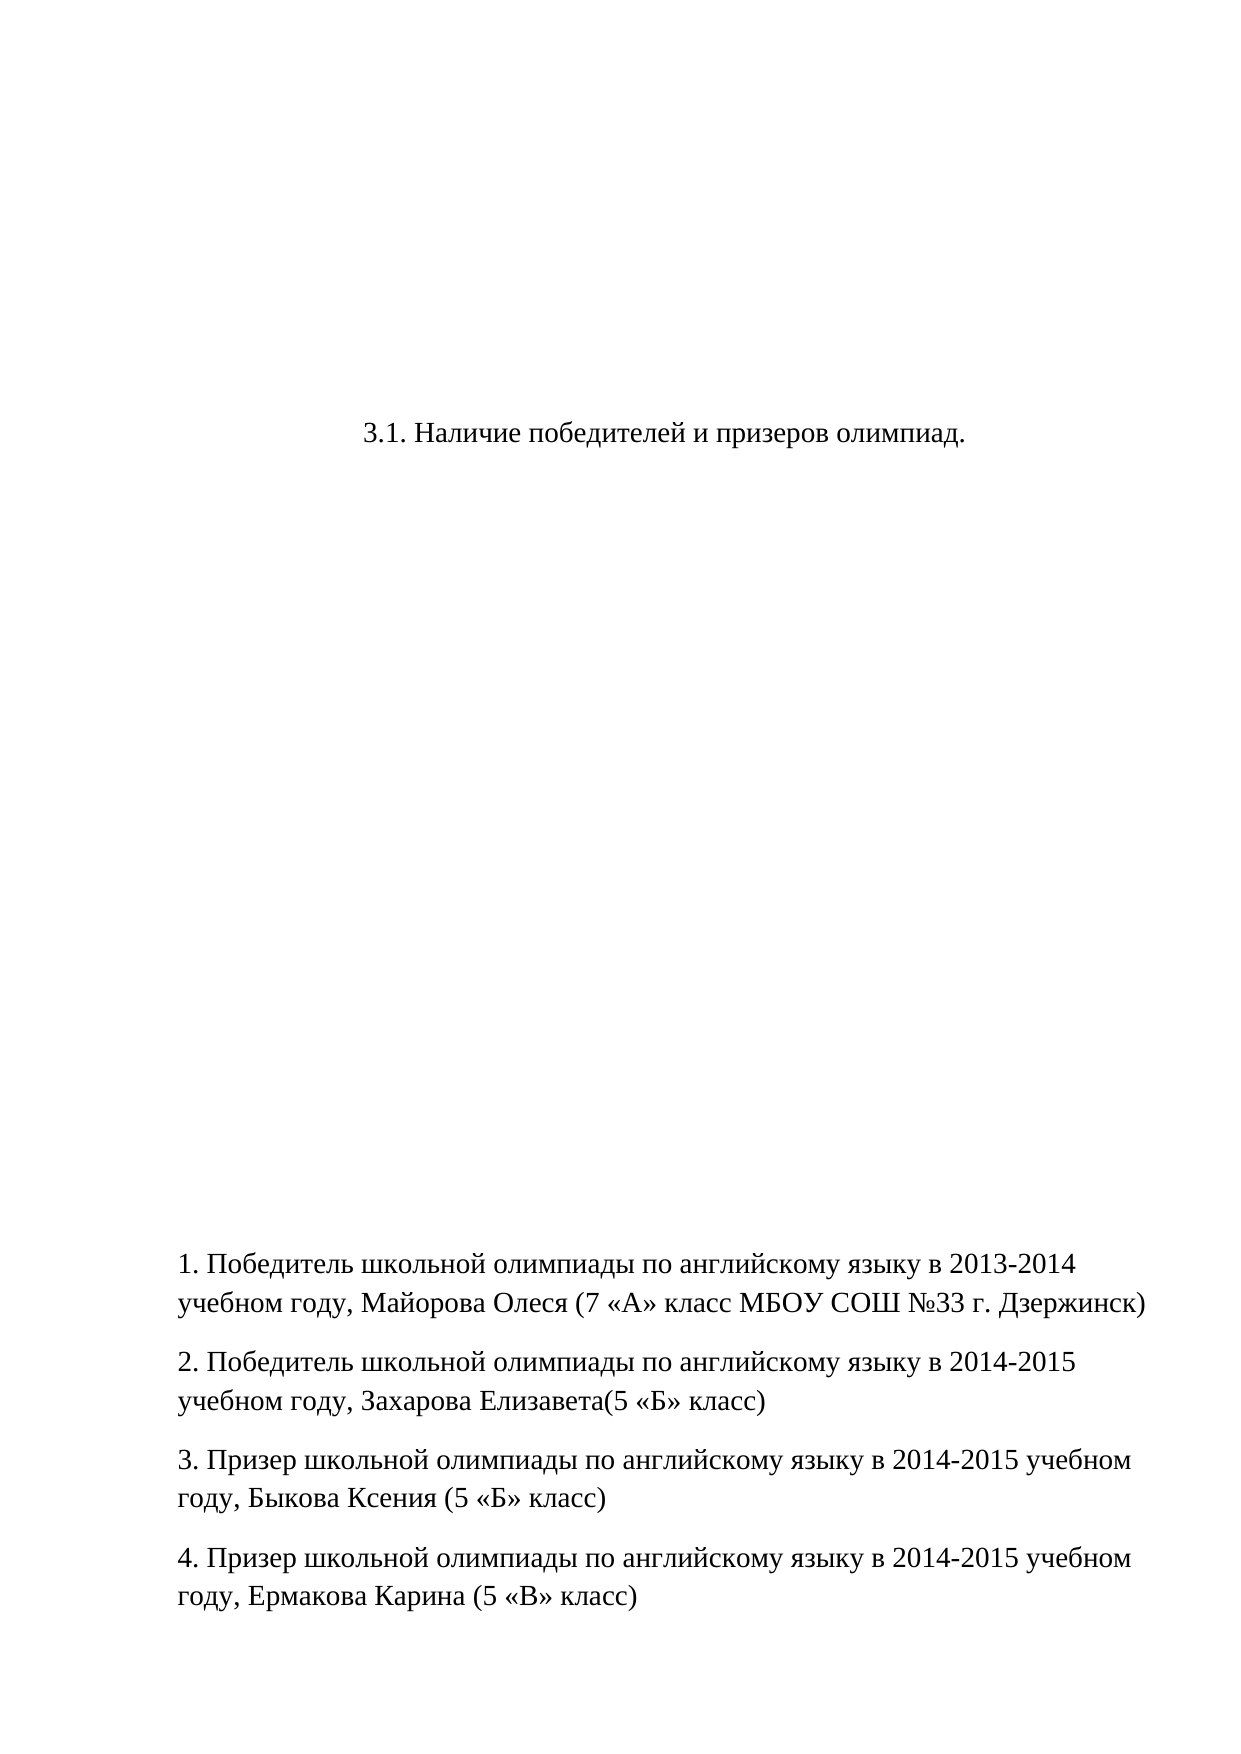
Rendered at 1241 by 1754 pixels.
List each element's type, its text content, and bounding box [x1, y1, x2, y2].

text 1. Победитель школьной олимпиады по английскому языку в 2013-2014 учебном году, Майорова Олеся (7 «А» класс МБОУ СОШ №33 г. Дзержинск) [177, 1246, 1152, 1318]
text 4. Призер школьной олимпиады по английскому языку в 2014-2015 учебном году, Ермакова Карина (5 «В» класс) [177, 1540, 1152, 1612]
text 3.1. Наличие победителей и призеров олимпиад. [177, 415, 1152, 448]
text 2. Победитель школьной олимпиады по английскому языку в 2014-2015 учебном году, Захарова Елизавета(5 «Б» класс) [177, 1344, 1152, 1416]
text 3. Призер школьной олимпиады по английскому языку в 2014-2015 учебном году, Быкова Ксения (5 «Б» класс) [177, 1442, 1152, 1514]
